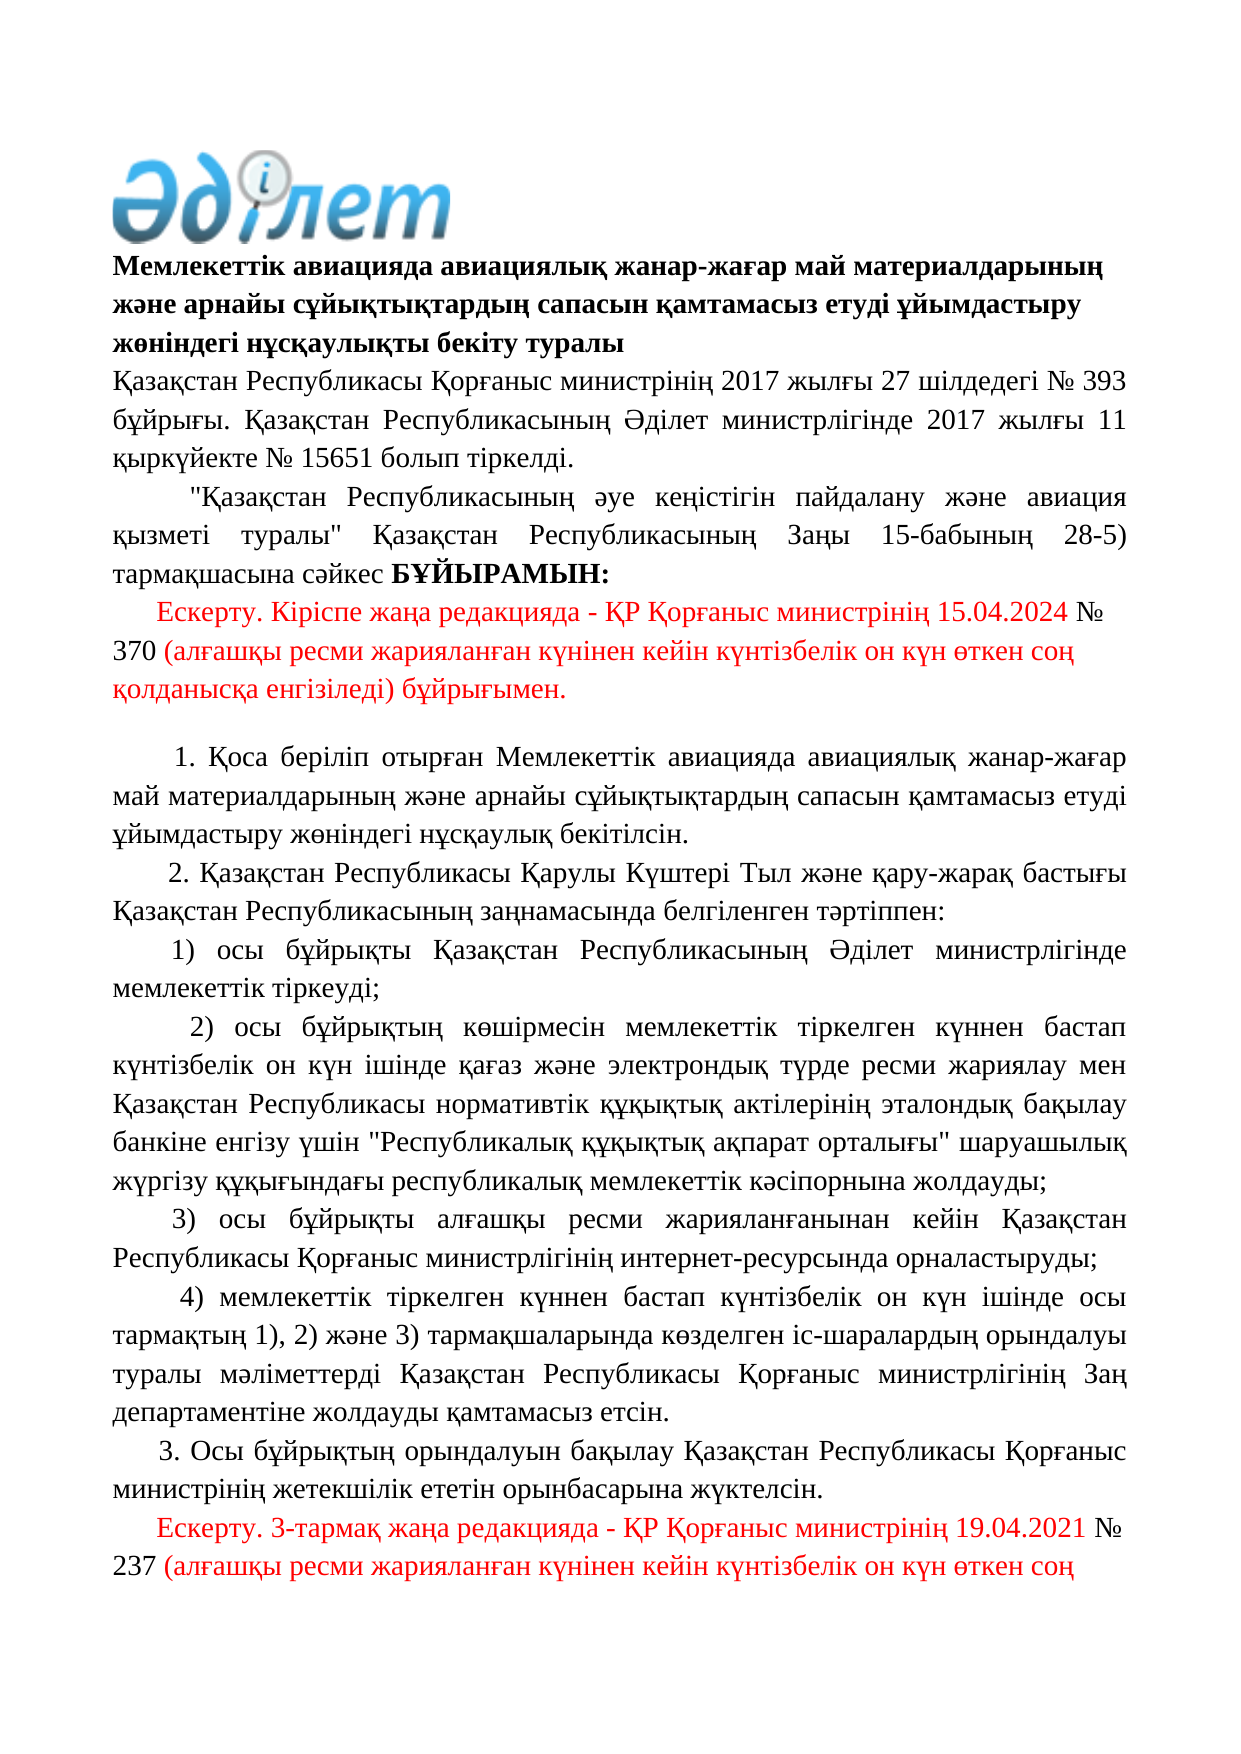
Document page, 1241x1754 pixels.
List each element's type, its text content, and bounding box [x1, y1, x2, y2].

text 3. Осы бұйрықтың орындалуын бақылау Қазақстан Республикасы Қорғаныс министрінің жетекшілік ететін орынбасарына жүктелсін. [112, 1433, 1128, 1505]
text 4) мемлекеттік тіркелген күннен бастап күнтізбелік он күн ішінде осы тармақтың 1), 2) және 3) тармақшаларында көзделген іс-шаралардың орындалуы туралы мәліметтерді Қазақстан Республикасы Қорғаныс министрлігінің Заң департаментіне жолдауды қамтамасыз етсін. [112, 1279, 1128, 1428]
picture [112, 150, 451, 244]
text Қазақстан Республикасы Қорғаныс министрінің 2017 жылғы 27 шілдедегі № 393 бұйрығы. Қазақстан Республикасының Әділет министрлігінде 2017 жылғы 11 қыркүйекте № 15651 болып тіркелді. [112, 363, 1128, 474]
text "Қазақстан Республикасының әуе кеңістігін пайдалану және авиация қызметі туралы" Қазақстан Республикасының Заңы 15-бабының 28-5) тармақшасына сәйкес БҰЙЫРАМЫН: [112, 479, 1128, 589]
text Мемлекеттік авиацияда авиациялық жанар-жағар май материалдарының және арнайы сұйықтықтардың сапасын қамтамасыз етуді ұйымдастыру жөніндегі нұсқаулықты бекіту туралы [112, 248, 1128, 358]
text 1. Қоса беріліп отырған Мемлекеттік авиацияда авиациялық жанар-жағар май материалдарының және арнайы сұйықтықтардың сапасын қамтамасыз етуді ұйымдастыру жөніндегі нұсқаулық бекітілсін. [112, 739, 1128, 850]
text 1) осы бұйрықты Қазақстан Республикасының Әділет министрлігінде мемлекеттік тіркеуді; [112, 932, 1128, 1004]
text 2) осы бұйрықтың көшірмесін мемлекеттік тіркелген күннен бастап күнтізбелік он күн ішінде қағаз және электрондық түрде ресми жариялау мен Қазақстан Республикасы нормативтік құқықтық актілерінің эталондық бақылау банкіне енгізу үшін "Республикалық құқықтық ақпарат орталығы" шаруашылық жүргізу құқығындағы республикалық мемлекеттік кәсіпорнына жолдауды; [112, 1009, 1128, 1197]
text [112, 1510, 1128, 1582]
text Ескерту. Кіріспе жаңа редакцияда - ҚР Қорғаныс министрінің 15.04.2024 № 370 (алғашқы ресми жарияланған күнінен кейін күнтізбелік он күн өткен соң қолданысқа енгізіледі) бұйрығымен. [112, 594, 1128, 735]
text 3) осы бұйрықты алғашқы ресми жарияланғанынан кейін Қазақстан Республикасы Қорғаныс министрлігінің интернет-ресурсында орналастыруды; [112, 1202, 1128, 1274]
text 2. Қазақстан Республикасы Қарулы Күштері Тыл және қару-жарақ бастығы Қазақстан Республикасының заңнамасында белгіленген тәртіппен: [112, 855, 1128, 927]
